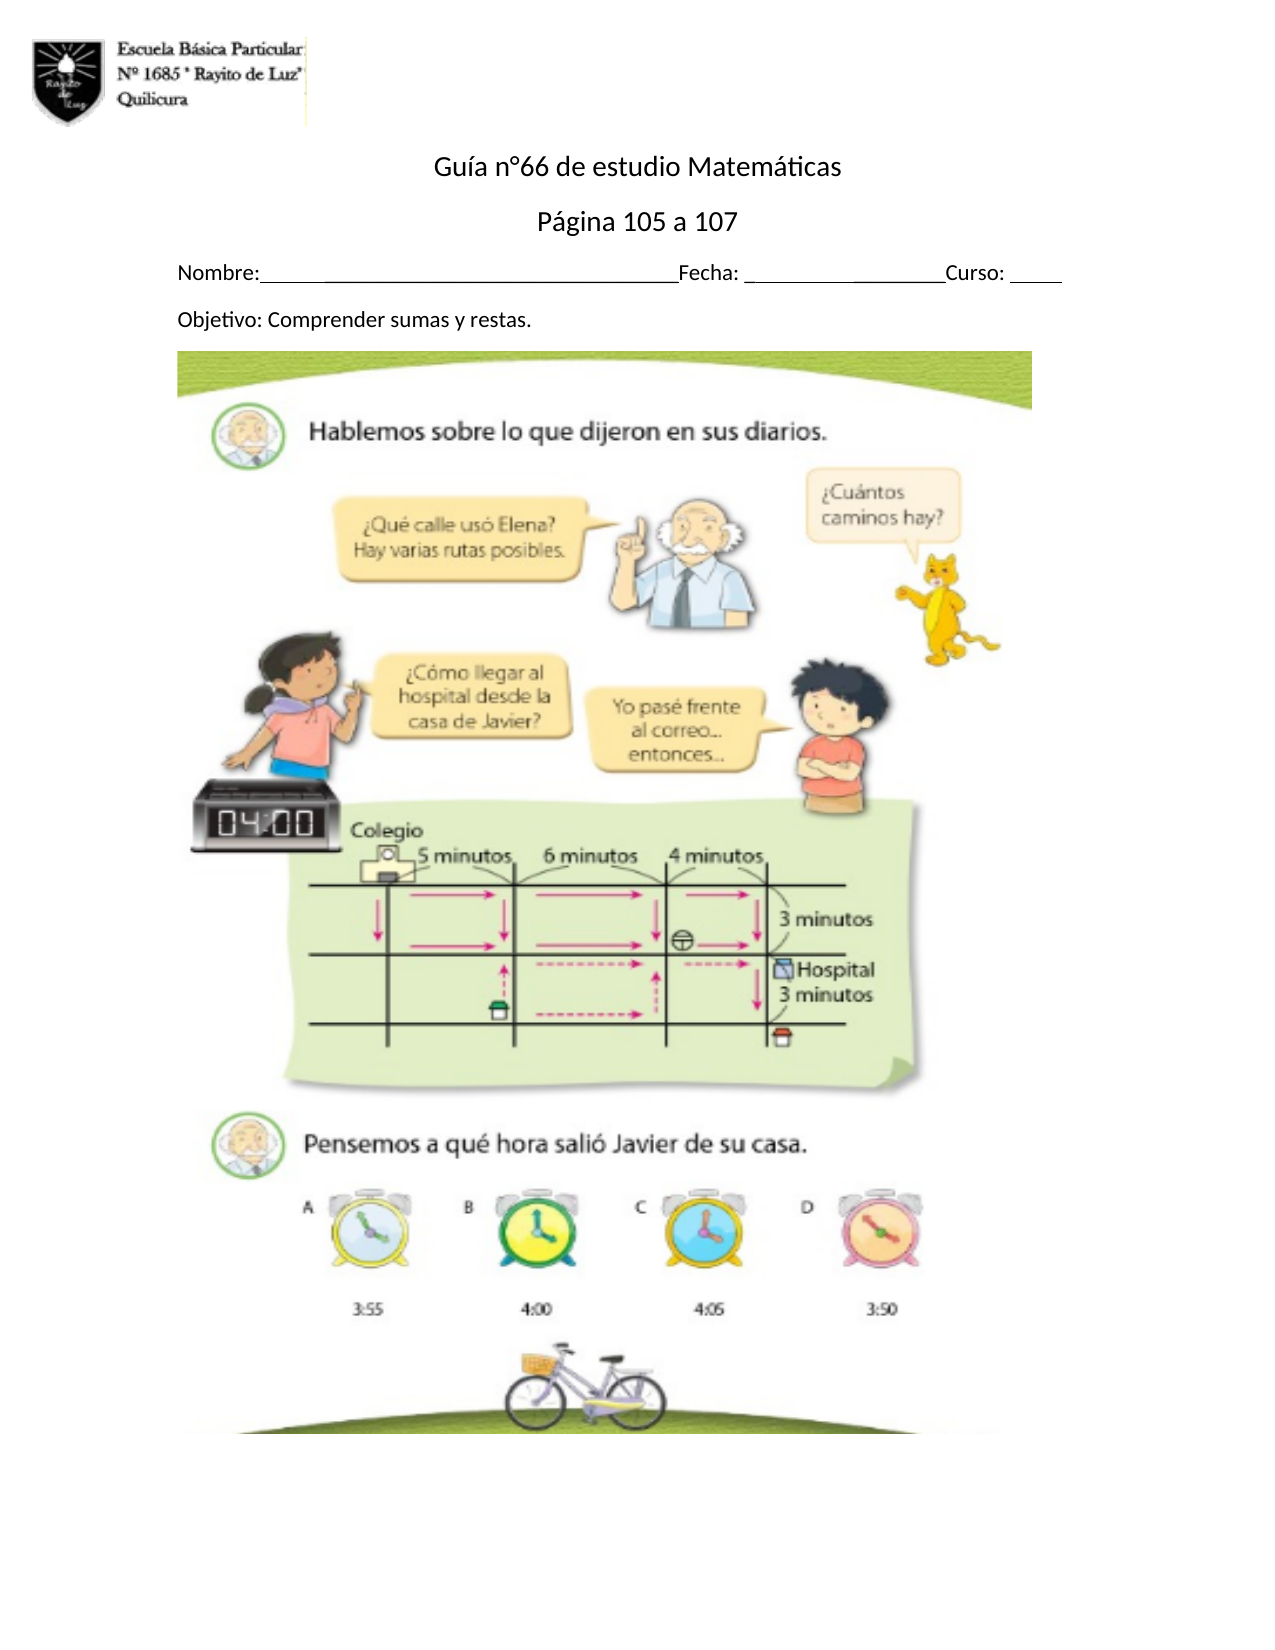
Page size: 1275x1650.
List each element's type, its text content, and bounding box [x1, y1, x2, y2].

picture [177, 351, 1032, 1434]
text Nombre: _______________________________Fecha: _ ________Curso: [177, 258, 1098, 286]
picture [31, 37, 307, 127]
text Objetivo: Comprender sumas y restas. [177, 305, 1098, 333]
text Guía n°66 de estudio Matemáticas [177, 148, 1098, 183]
text Página 105 a 107 [177, 203, 1098, 238]
